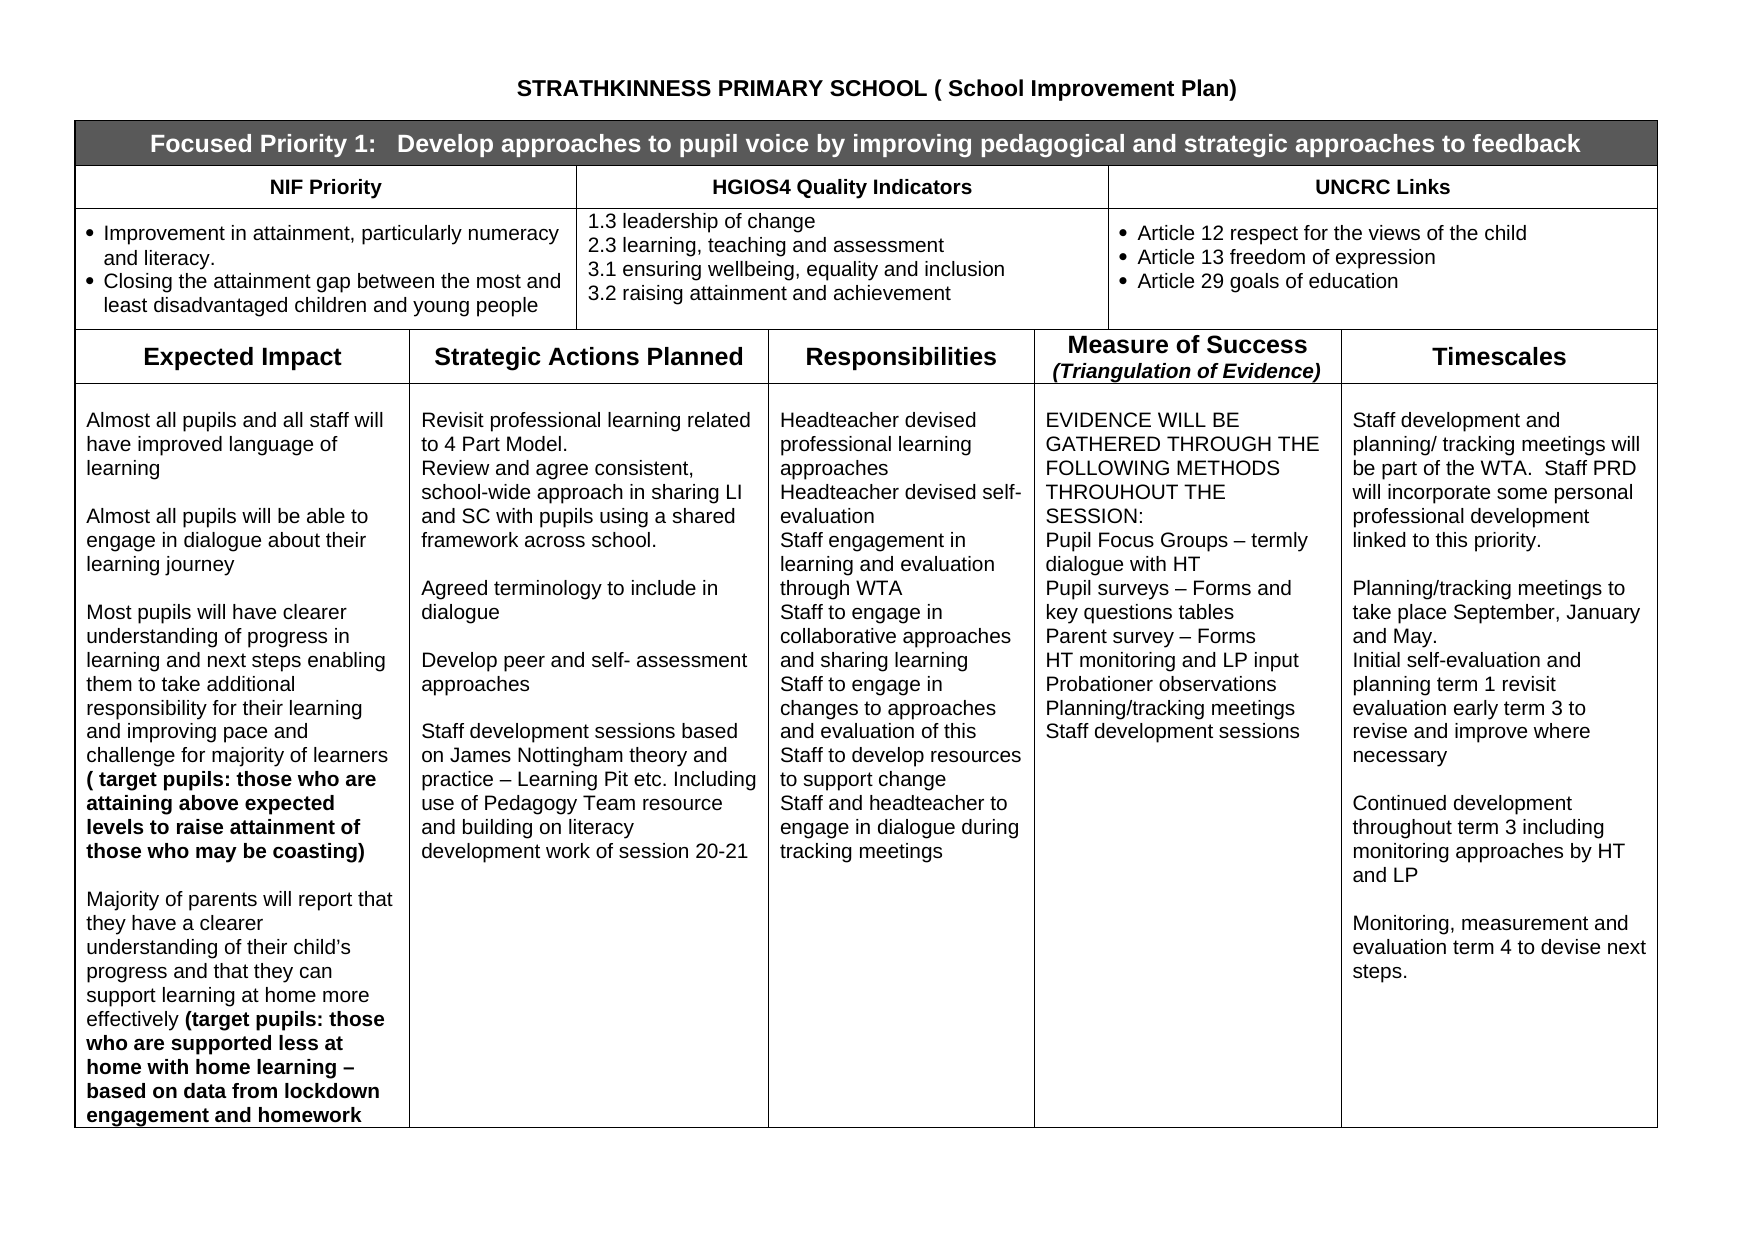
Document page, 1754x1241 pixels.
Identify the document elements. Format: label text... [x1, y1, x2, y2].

table_cell Responsibilities [769, 330, 1034, 383]
table_cell Strategic Actions Planned [410, 330, 768, 383]
table_cell Expected Impact [76, 330, 409, 383]
text STRATHKINNESS PRIMARY SCHOOL ( School Improvement Plan) [75, 75, 1679, 101]
table_cell Article 12 respect for the views of the child Article 13 freedom of expression Article 29 goals of education [1109, 209, 1657, 329]
table_header Focused Priority 1: Develop approaches to pupil voice by improving pedagogical and strategic approaches to feedback [76, 121, 1657, 165]
table_cell 1.3 leadership of change 2.3 learning, teaching and assessment 3.1 ensuring wellbeing, equality and inclusion 3.2 raising attainment and achievement [577, 209, 1108, 329]
table_cell Measure of Success (Triangulation of Evidence) [1035, 330, 1341, 383]
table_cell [1035, 384, 1341, 1127]
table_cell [76, 384, 409, 1127]
table_cell Improvement in attainment, particularly numeracy and literacy. Closing the attainment gap between the most and least disadvantaged children and young people [76, 209, 576, 329]
table_cell HGIOS4 Quality Indicators [577, 166, 1108, 208]
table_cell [410, 384, 768, 1127]
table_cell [1342, 384, 1657, 1127]
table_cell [769, 384, 1034, 1127]
table_cell UNCRC Links [1109, 166, 1657, 208]
table_cell Timescales [1342, 330, 1657, 383]
table_cell NIF Priority [76, 166, 576, 208]
